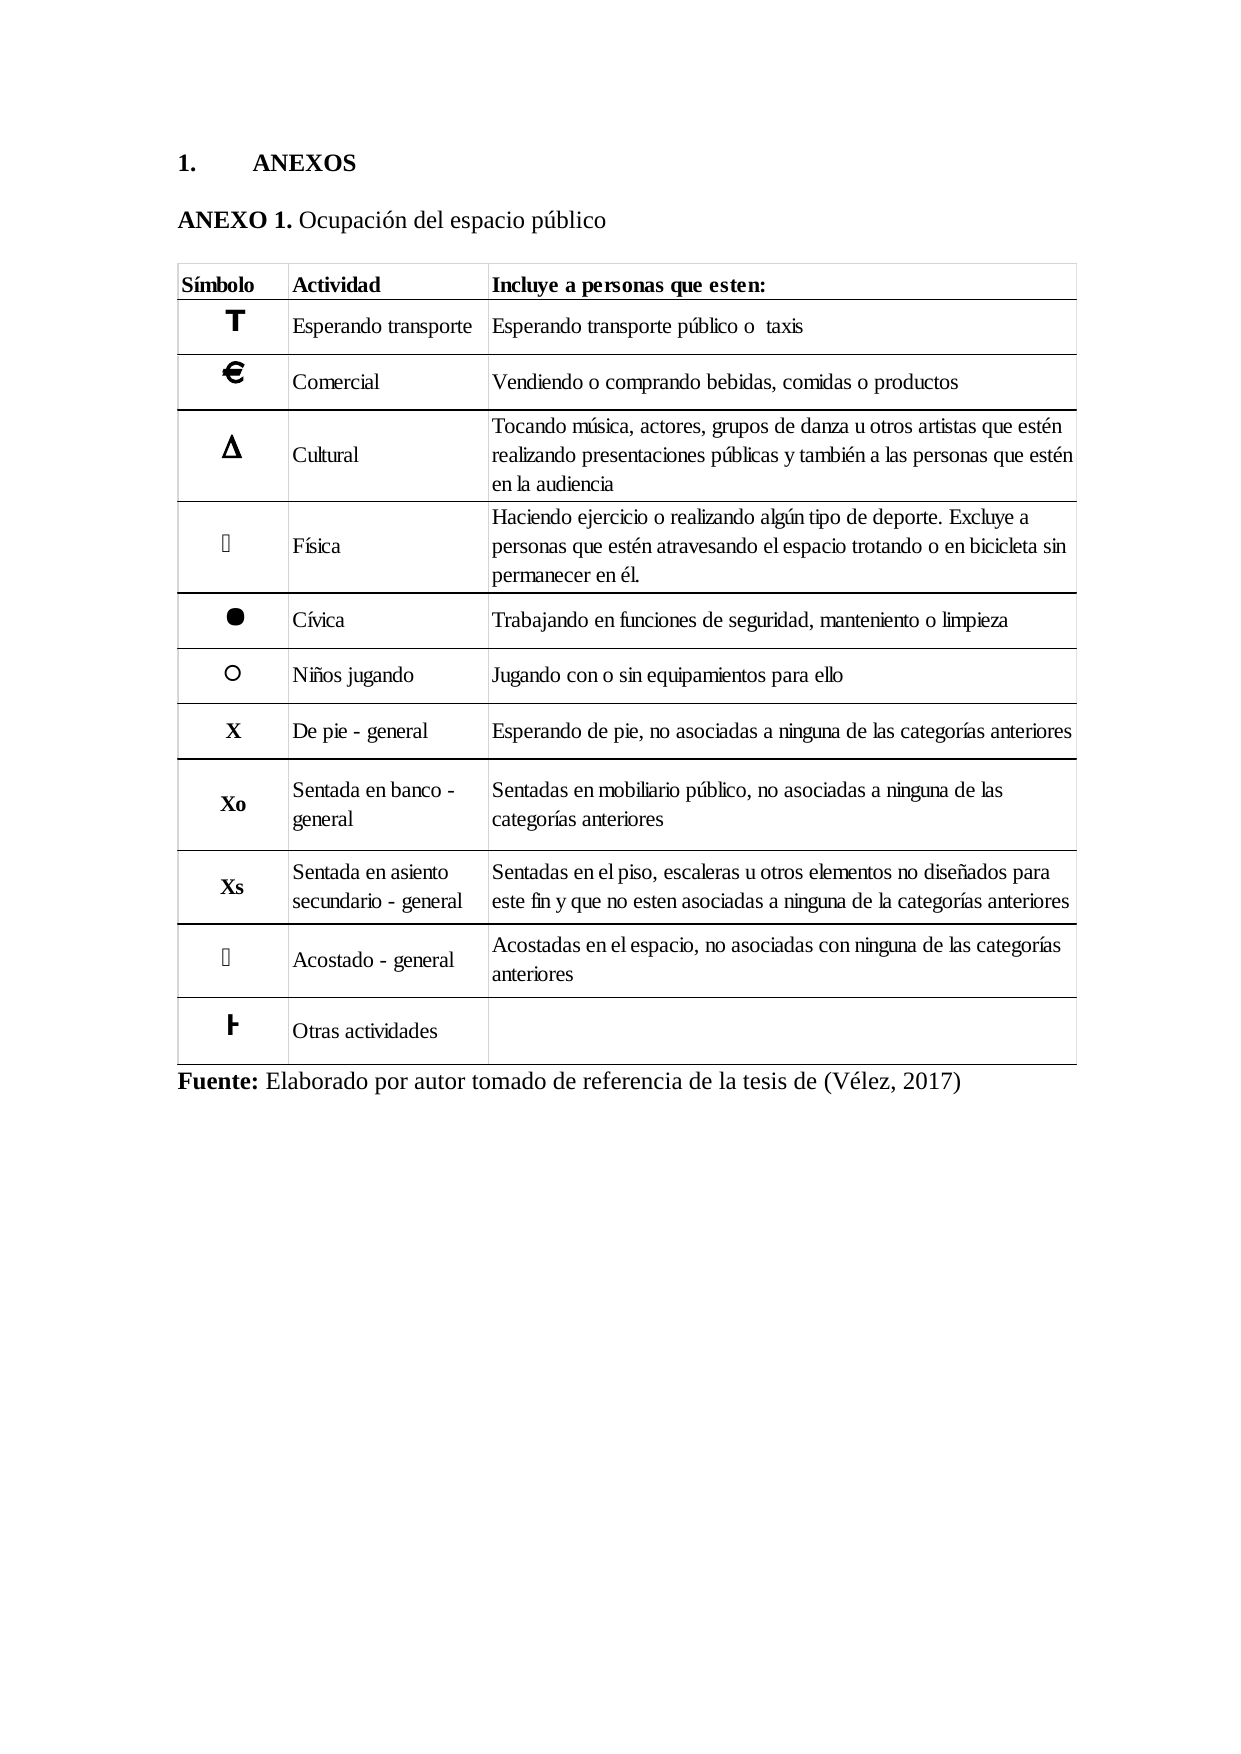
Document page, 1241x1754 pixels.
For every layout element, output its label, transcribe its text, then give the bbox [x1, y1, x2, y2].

list ANEXO 1. Ocupación del espacio público [177, 205, 1063, 234]
list Fuente: Elaborado por autor tomado de referencia de la tesis de [177, 1066, 1063, 1094]
subtitle ANEXOS [177, 148, 1063, 176]
